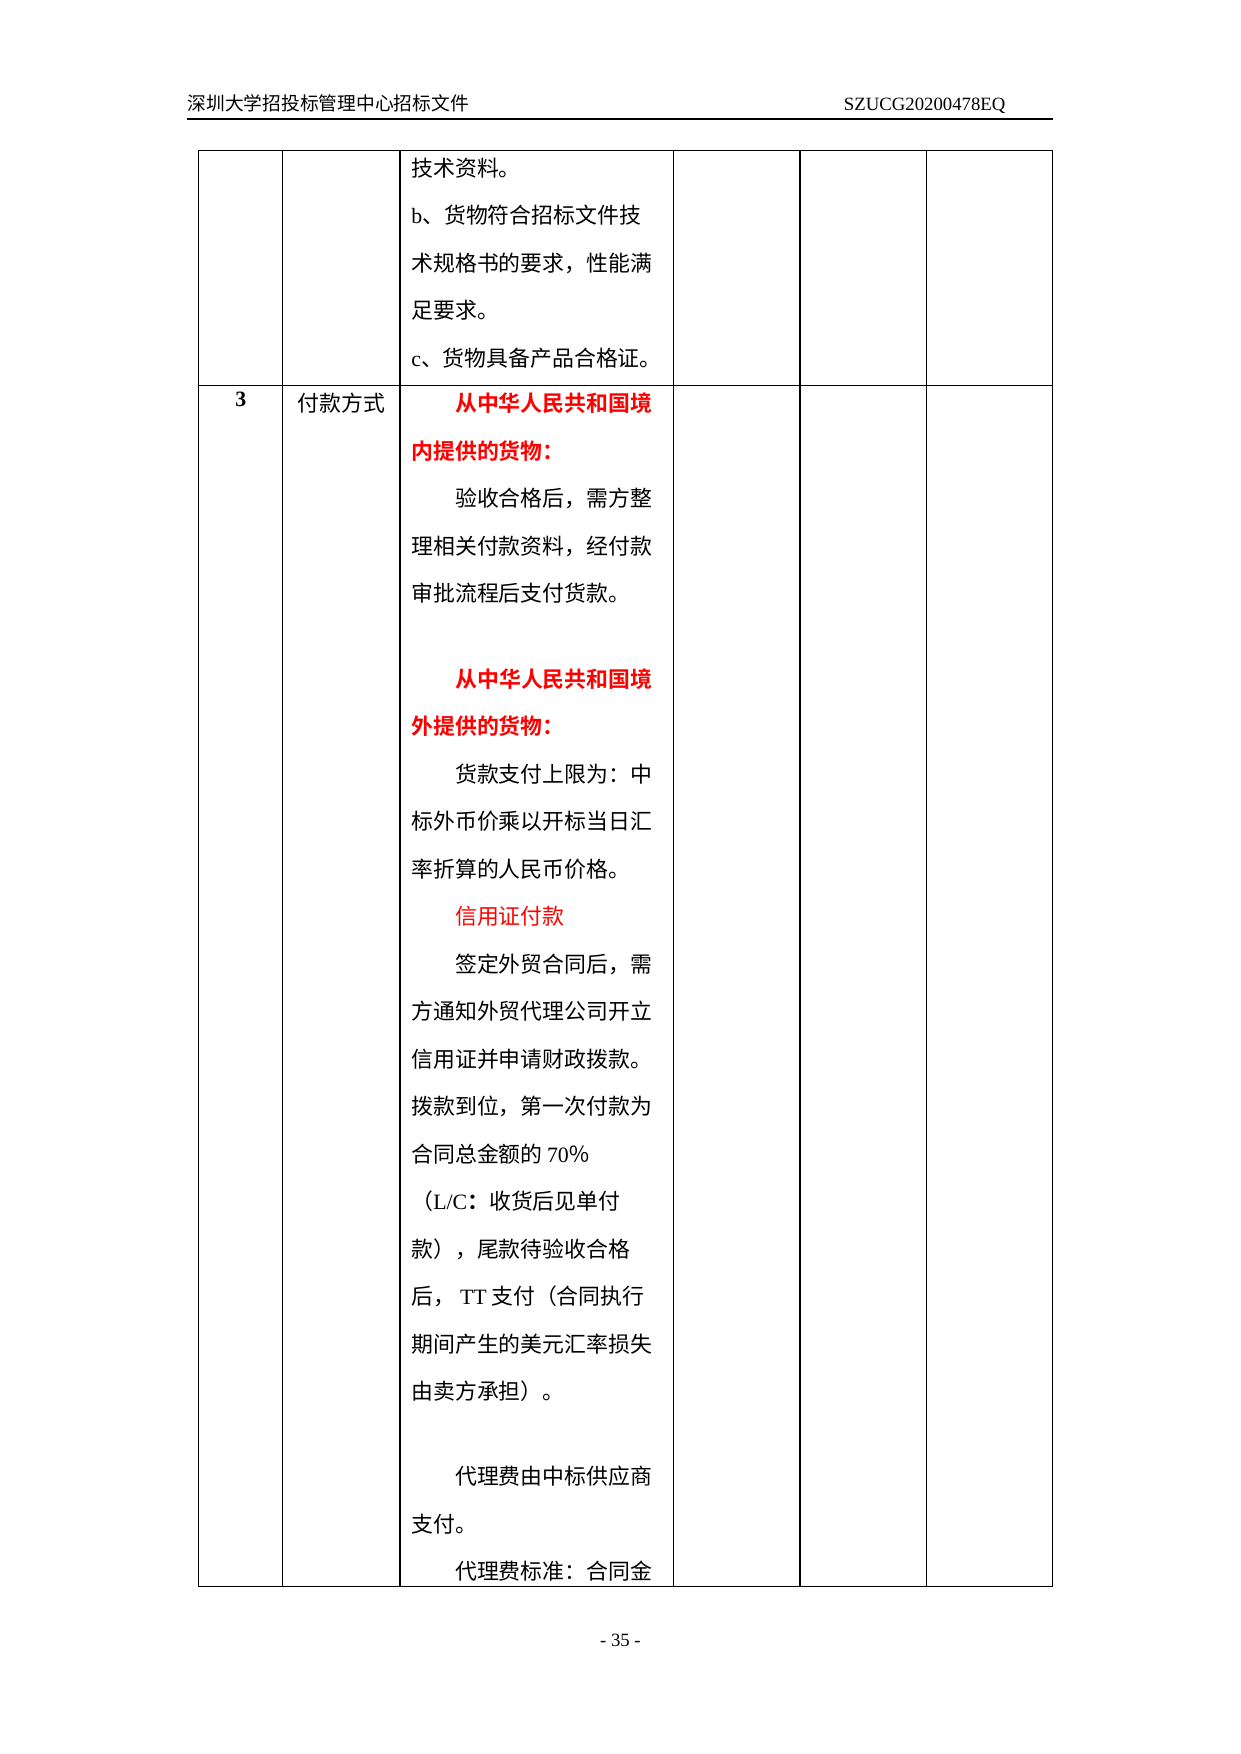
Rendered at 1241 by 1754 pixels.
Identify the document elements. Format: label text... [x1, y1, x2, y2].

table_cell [401, 151, 673, 385]
table_cell 3 [199, 386, 282, 1586]
table_cell [674, 151, 799, 385]
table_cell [401, 386, 673, 1586]
table_cell [674, 386, 799, 1586]
table_cell [801, 386, 926, 1586]
table_cell 付款方式 [283, 386, 399, 1586]
table_cell [927, 386, 1052, 1586]
table_cell [801, 151, 926, 385]
table_cell [927, 151, 1052, 385]
